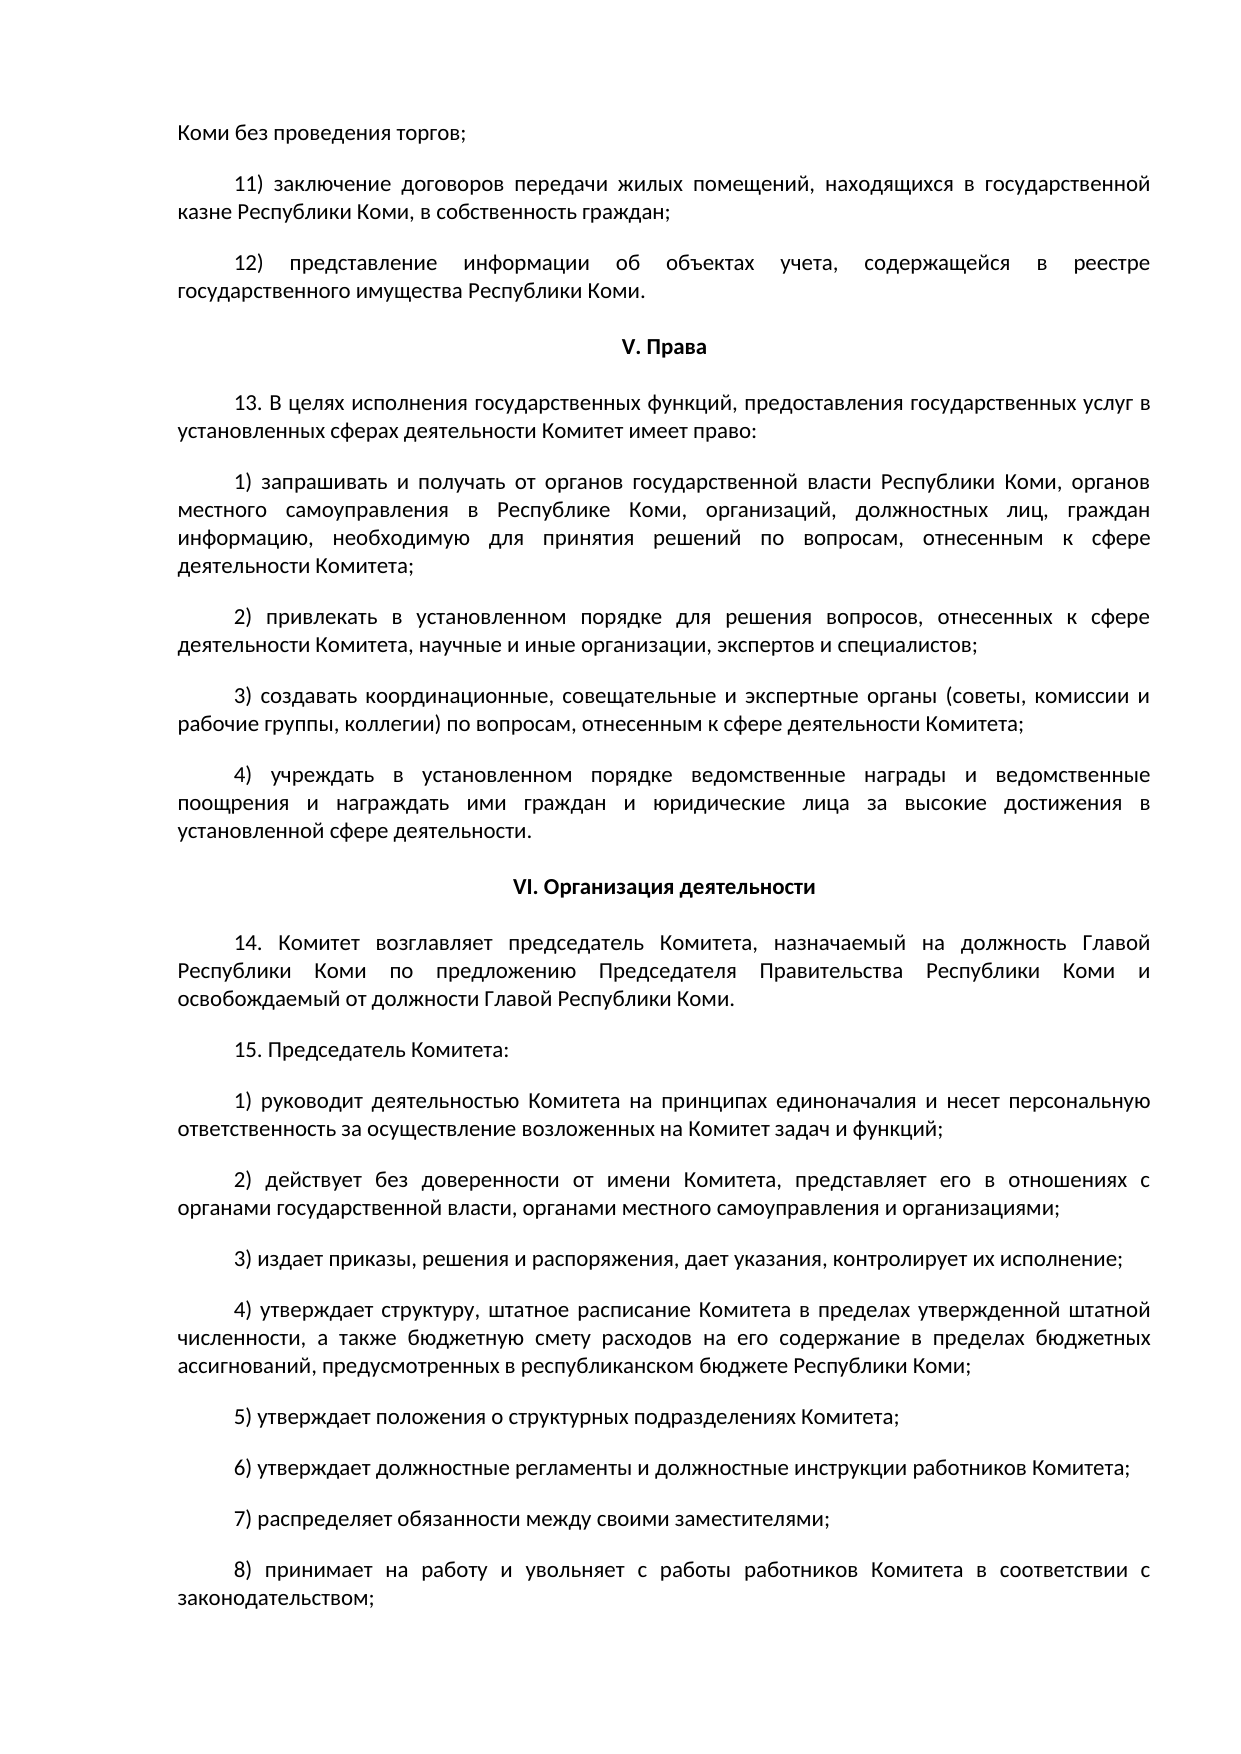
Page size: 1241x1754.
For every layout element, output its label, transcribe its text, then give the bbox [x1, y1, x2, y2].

text 6) утверждает должностные регламенты и должностные инструкции работников Комитета; [177, 1453, 1152, 1481]
title VI. Организация деятельности [177, 872, 1152, 900]
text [177, 118, 1152, 146]
text 4) утверждает структуру, штатное расписание Комитета в пределах утвержденной штатной численности, а также бюджетную смету расходов на его содержание в пределах бюджетных ассигнований, предусмотренных в республиканском бюджете Республики Коми; [177, 1295, 1152, 1379]
text 2) привлекать в установленном порядке для решения вопросов, отнесенных к сфере деятельности Комитета, научные и иные организации, экспертов и специалистов; [177, 602, 1152, 658]
text 3) создавать координационные, совещательные и экспертные органы (советы, комиссии и рабочие группы, коллегии) по вопросам, отнесенным к сфере деятельности Комитета; [177, 681, 1152, 737]
text 15. Председатель Комитета: [177, 1035, 1152, 1063]
text 1) запрашивать и получать от органов государственной власти Республики Коми, органов местного самоуправления в Республике Коми, организаций, должностных лиц, граждан информацию, необходимую для принятия решений по вопросам, отнесенным к сфере деятельности Комитета; [177, 467, 1152, 579]
text 4) учреждать в установленном порядке ведомственные награды и ведомственные поощрения и награждать ими граждан и юридические лица за высокие достижения в установленной сфере деятельности. [177, 760, 1152, 844]
text 12) представление информации об объектах учета, содержащейся в реестре государственного имущества Республики Коми. [177, 248, 1152, 304]
text 14. Комитет возглавляет председатель Комитета, назначаемый на должность Главой Республики Коми по предложению Председателя Правительства Республики Коми и освобождаемый от должности Главой Республики Коми. [177, 928, 1152, 1012]
text 5) утверждает положения о структурных подразделениях Комитета; [177, 1402, 1152, 1430]
text 7) распределяет обязанности между своими заместителями; [177, 1504, 1152, 1532]
text 11) заключение договоров передачи жилых помещений, находящихся в государственной казне Республики Коми, в собственность граждан; [177, 169, 1152, 225]
text 3) издает приказы, решения и распоряжения, дает указания, контролирует их исполнение; [177, 1244, 1152, 1272]
text 2) действует без доверенности от имени Комитета, представляет его в отношениях с органами государственной власти, органами местного самоуправления и организациями; [177, 1165, 1152, 1221]
title V. Права [177, 332, 1152, 360]
text 1) руководит деятельностью Комитета на принципах единоначалия и несет персональную ответственность за осуществление возложенных на Комитет задач и функций; [177, 1086, 1152, 1142]
text 13. В целях исполнения государственных функций, предоставления государственных услуг в установленных сферах деятельности Комитет имеет право: [177, 388, 1152, 444]
text 8) принимает на работу и увольняет с работы работников Комитета в соответствии с законодательством; [177, 1555, 1152, 1611]
